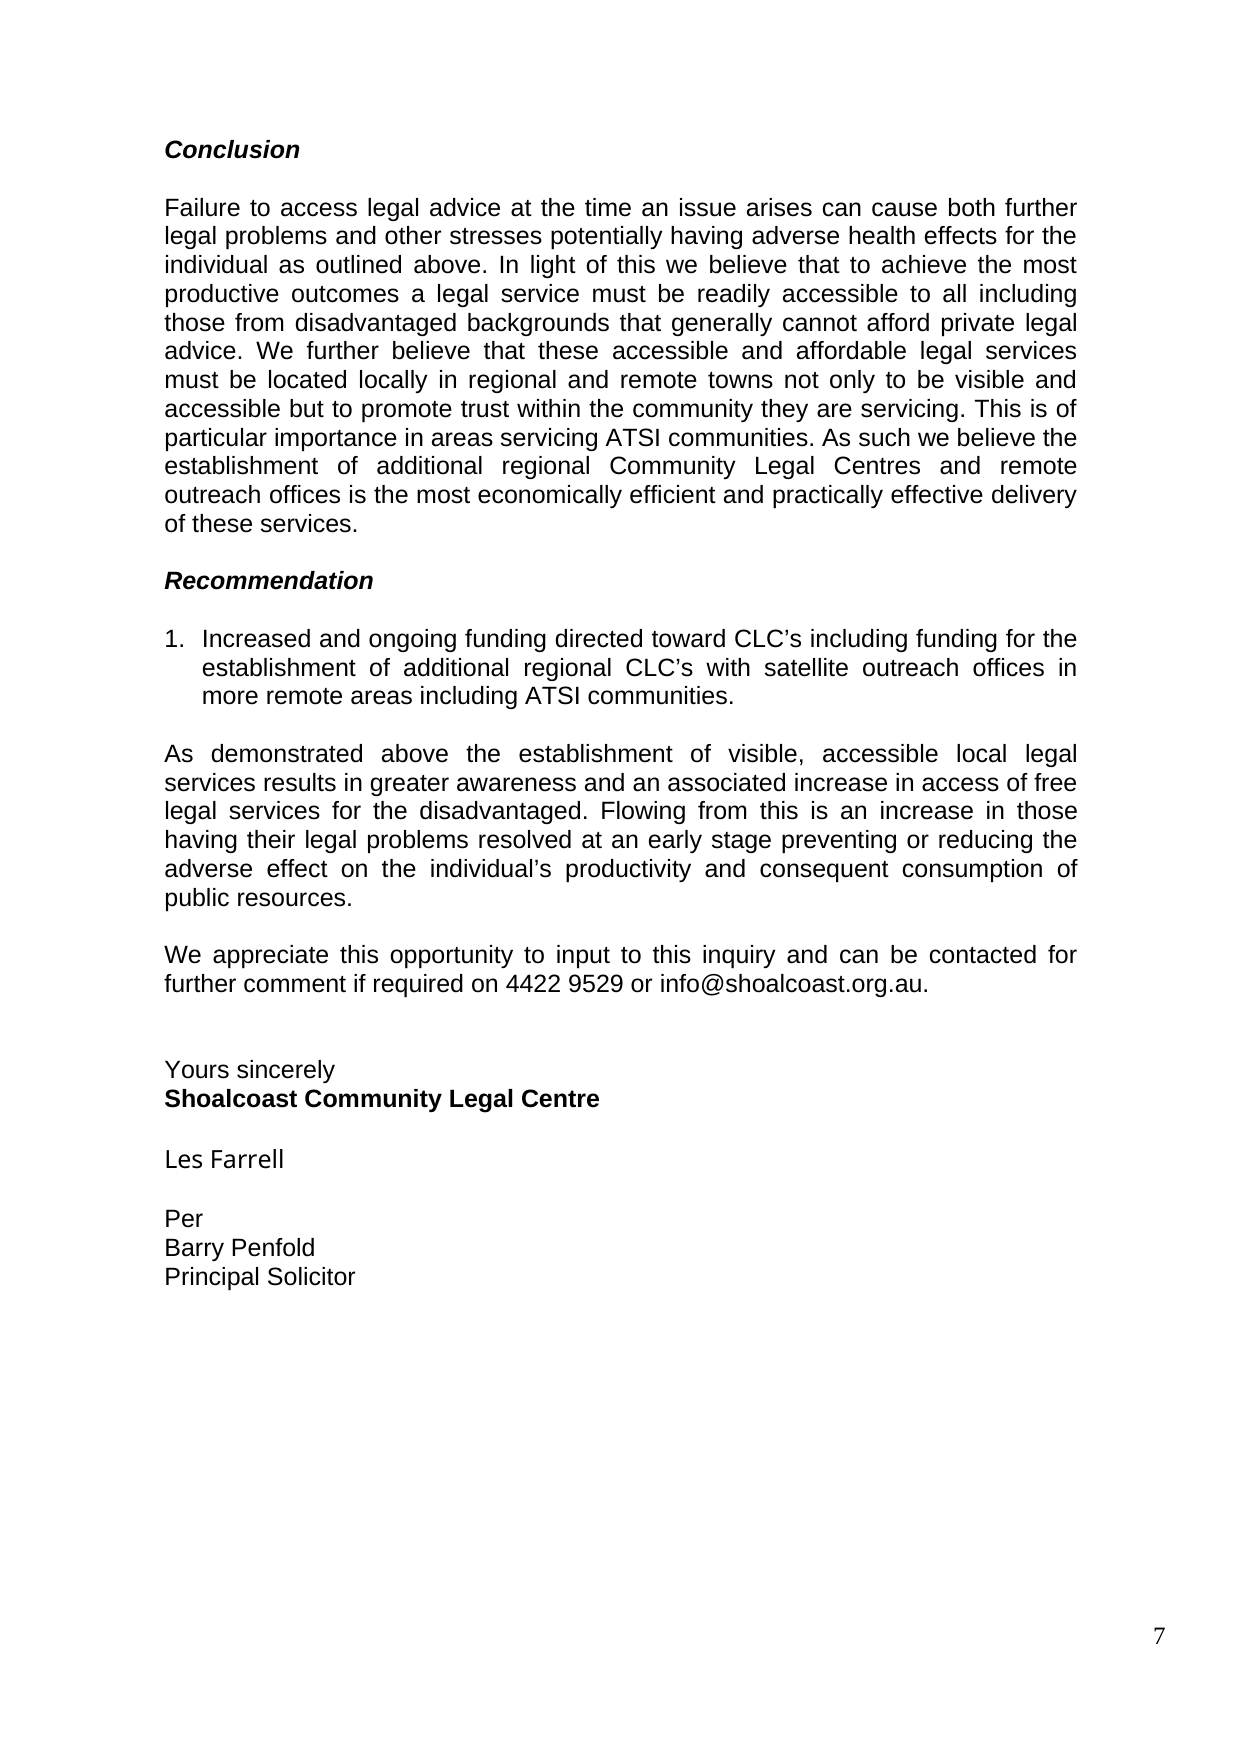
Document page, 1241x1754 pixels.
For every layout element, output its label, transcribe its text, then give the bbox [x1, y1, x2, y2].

text We appreciate this opportunity to input to this inquiry and can be contacted for further comment if required on 4422 9529 or info@shoalcoast.org.au. [164, 940, 1079, 998]
text Per [164, 1204, 1079, 1233]
text Shoalcoast Community Legal Centre [164, 1084, 1079, 1113]
text Principal Solicitor [164, 1262, 1079, 1290]
text Barry Penfold [164, 1233, 1079, 1262]
text Conclusion [164, 135, 1079, 164]
text Les Farrell [164, 1141, 1079, 1175]
text Failure to access legal advice at the time an issue arises can cause both further legal problems and other stresses potentially having adverse health effects for the individual as outlined above. In light of this we believe that to achieve the most productive outcomes a legal service must be readily accessible to all including those from disadvantaged backgrounds that generally cannot afford private legal advice. We further believe that these accessible and affordable legal services must be located locally in regional and remote towns not only to be visible and accessible but to promote trust within the community they are servicing. This is of particular importance in areas servicing ATSI communities. As such we believe the establishment of additional regional Community Legal Centres and remote outreach offices is the most economically efficient and practically effective delivery of these services. [164, 193, 1079, 538]
text As demonstrated above the establishment of visible, accessible local legal services results in greater awareness and an associated increase in access of free legal services for the disadvantaged. Flowing from this is an increase in those having their legal problems resolved at an early stage preventing or reducing the adverse effect on the individual’s productivity and consequent consumption of public resources. [164, 739, 1079, 911]
text Yours sincerely [164, 1055, 1079, 1084]
list Increased and ongoing funding directed toward CLC’s including funding for the establishment of additional regional CLC’s with satellite outreach offices in more remote areas including ATSI communities. [164, 624, 1079, 710]
text Recommendation [164, 566, 1079, 595]
